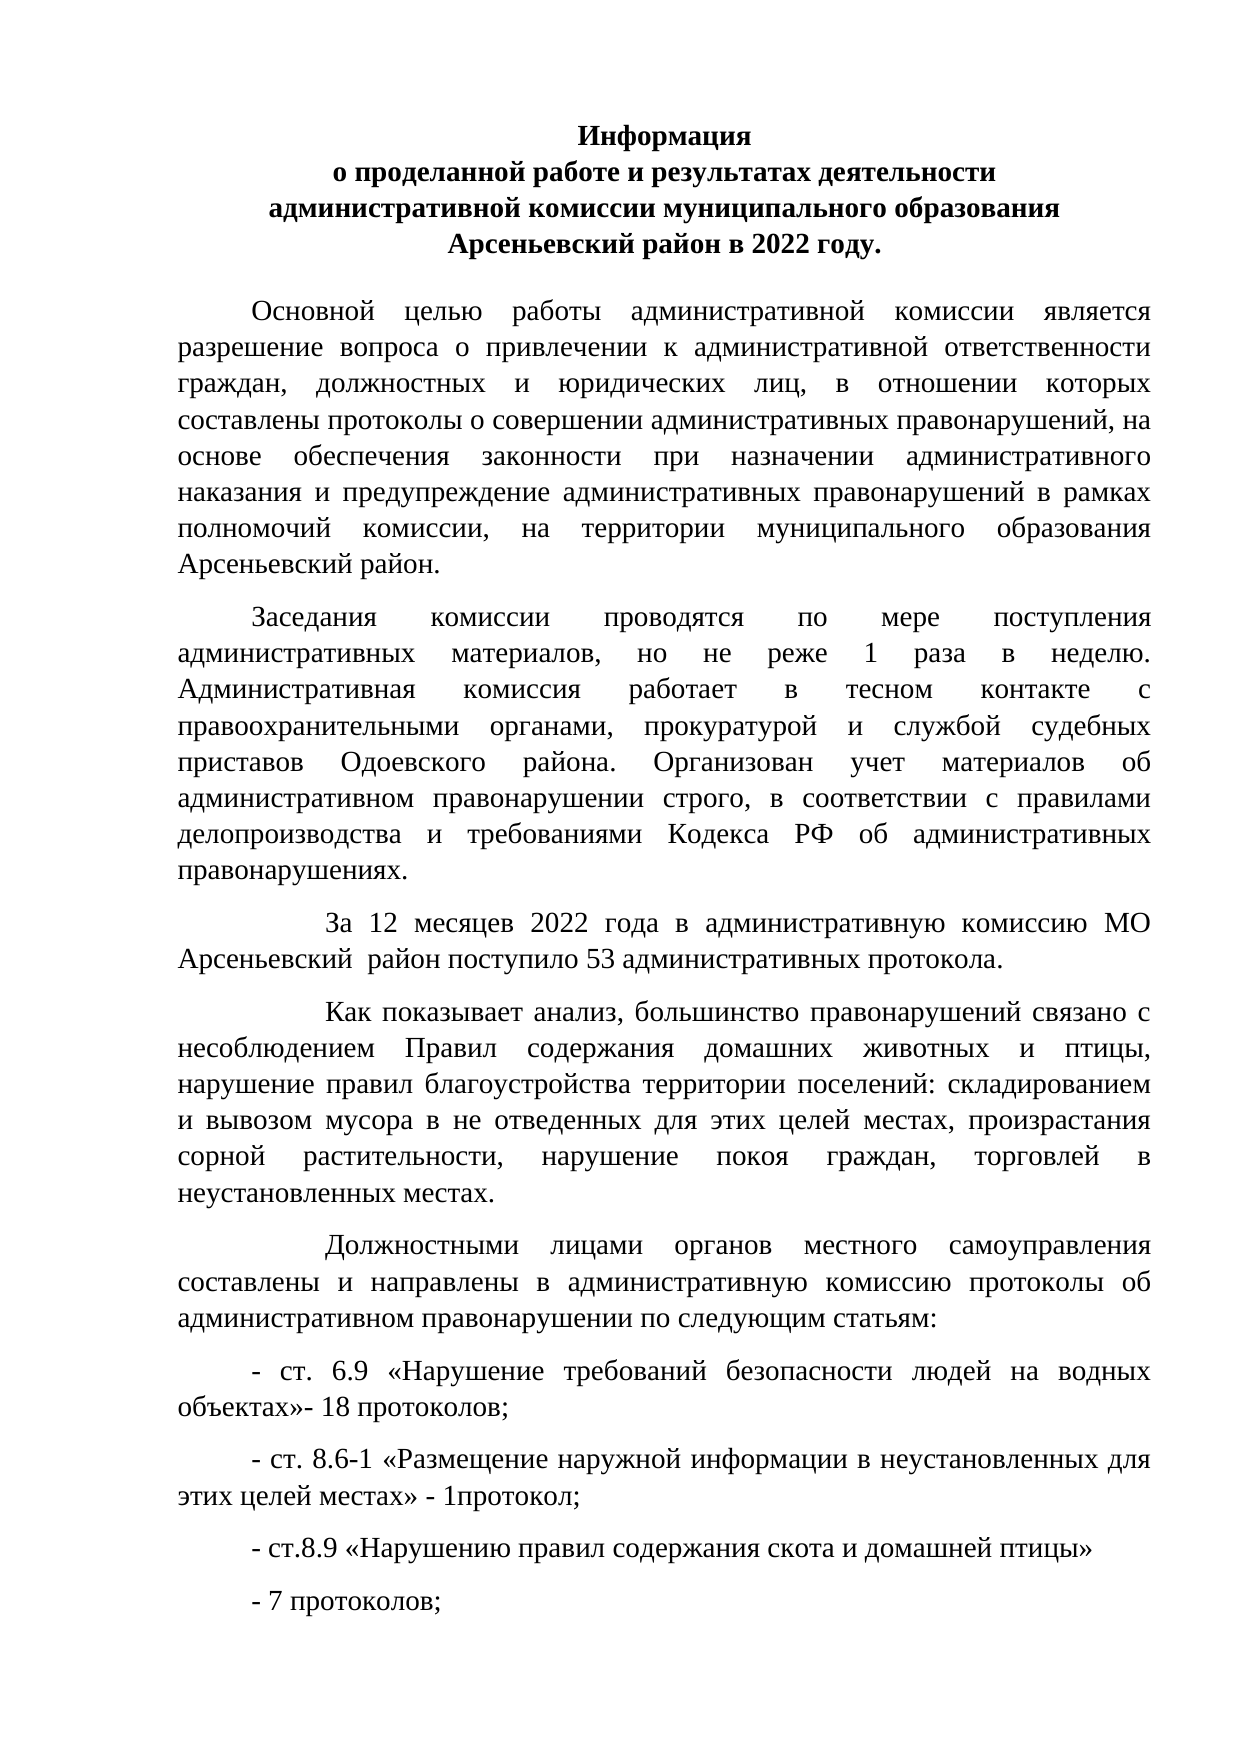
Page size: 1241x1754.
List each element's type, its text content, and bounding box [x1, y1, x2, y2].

text административной комиссии муниципального образования [177, 190, 1152, 224]
text Арсеньевский район в 2022 году. [177, 227, 1152, 260]
text - ст. 6.9 «Нарушение требований безопасности людей на водных объектах»- 18 протоколов; [177, 1353, 1152, 1422]
text - ст. 8.6-1 «Размещение наружной информации в неустановленных для этих целей местах» - 1протокол; [177, 1442, 1152, 1511]
text За 12 месяцев 2022 года в административную комиссию МО Арсеньевский район поступило 53 административных протокола. [177, 905, 1152, 975]
text Информация [177, 118, 1152, 152]
text о проделанной работе и результатах деятельности [177, 154, 1152, 188]
text Основной целью работы административной комиссии является разрешение вопроса о привлечении к административной ответственности граждан, должностных и юридических лиц, в отношении которых составлены протоколы о совершении административных правонарушений, на основе обеспечения законности при назначении административного наказания и предупреждение административных правонарушений в рамках полномочий комиссии, на территории муниципального образования Арсеньевский район. [177, 293, 1152, 580]
text Должностными лицами органов местного самоуправления составлены и направлены в административную комиссию протоколы об административном правонарушении по следующим статьям: [177, 1227, 1152, 1333]
text - 7 протоколов; [177, 1583, 1152, 1617]
text Как показывает анализ, большинство правонарушений связано с несоблюдением Правил содержания домашних животных и птицы, нарушение правил благоустройства территории поселений: складированием и вывозом мусора в не отведенных для этих целей местах, произрастания сорной растительности, нарушение покоя граждан, торговлей в неустановленных местах. [177, 994, 1152, 1208]
text Заседания комиссии проводятся по мере поступления административных материалов, но не реже 1 раза в неделю. Административная комиссия работает в тесном контакте с правоохранительными органами, прокуратурой и службой судебных приставов Одоевского района. Организован учет материалов об административном правонарушении строго, в соответствии с правилами делопроизводства и требованиями Кодекса РФ об административных правонарушениях. [177, 599, 1152, 886]
text - ст.8.9 «Нарушению правил содержания скота и домашней птицы» [177, 1531, 1152, 1564]
